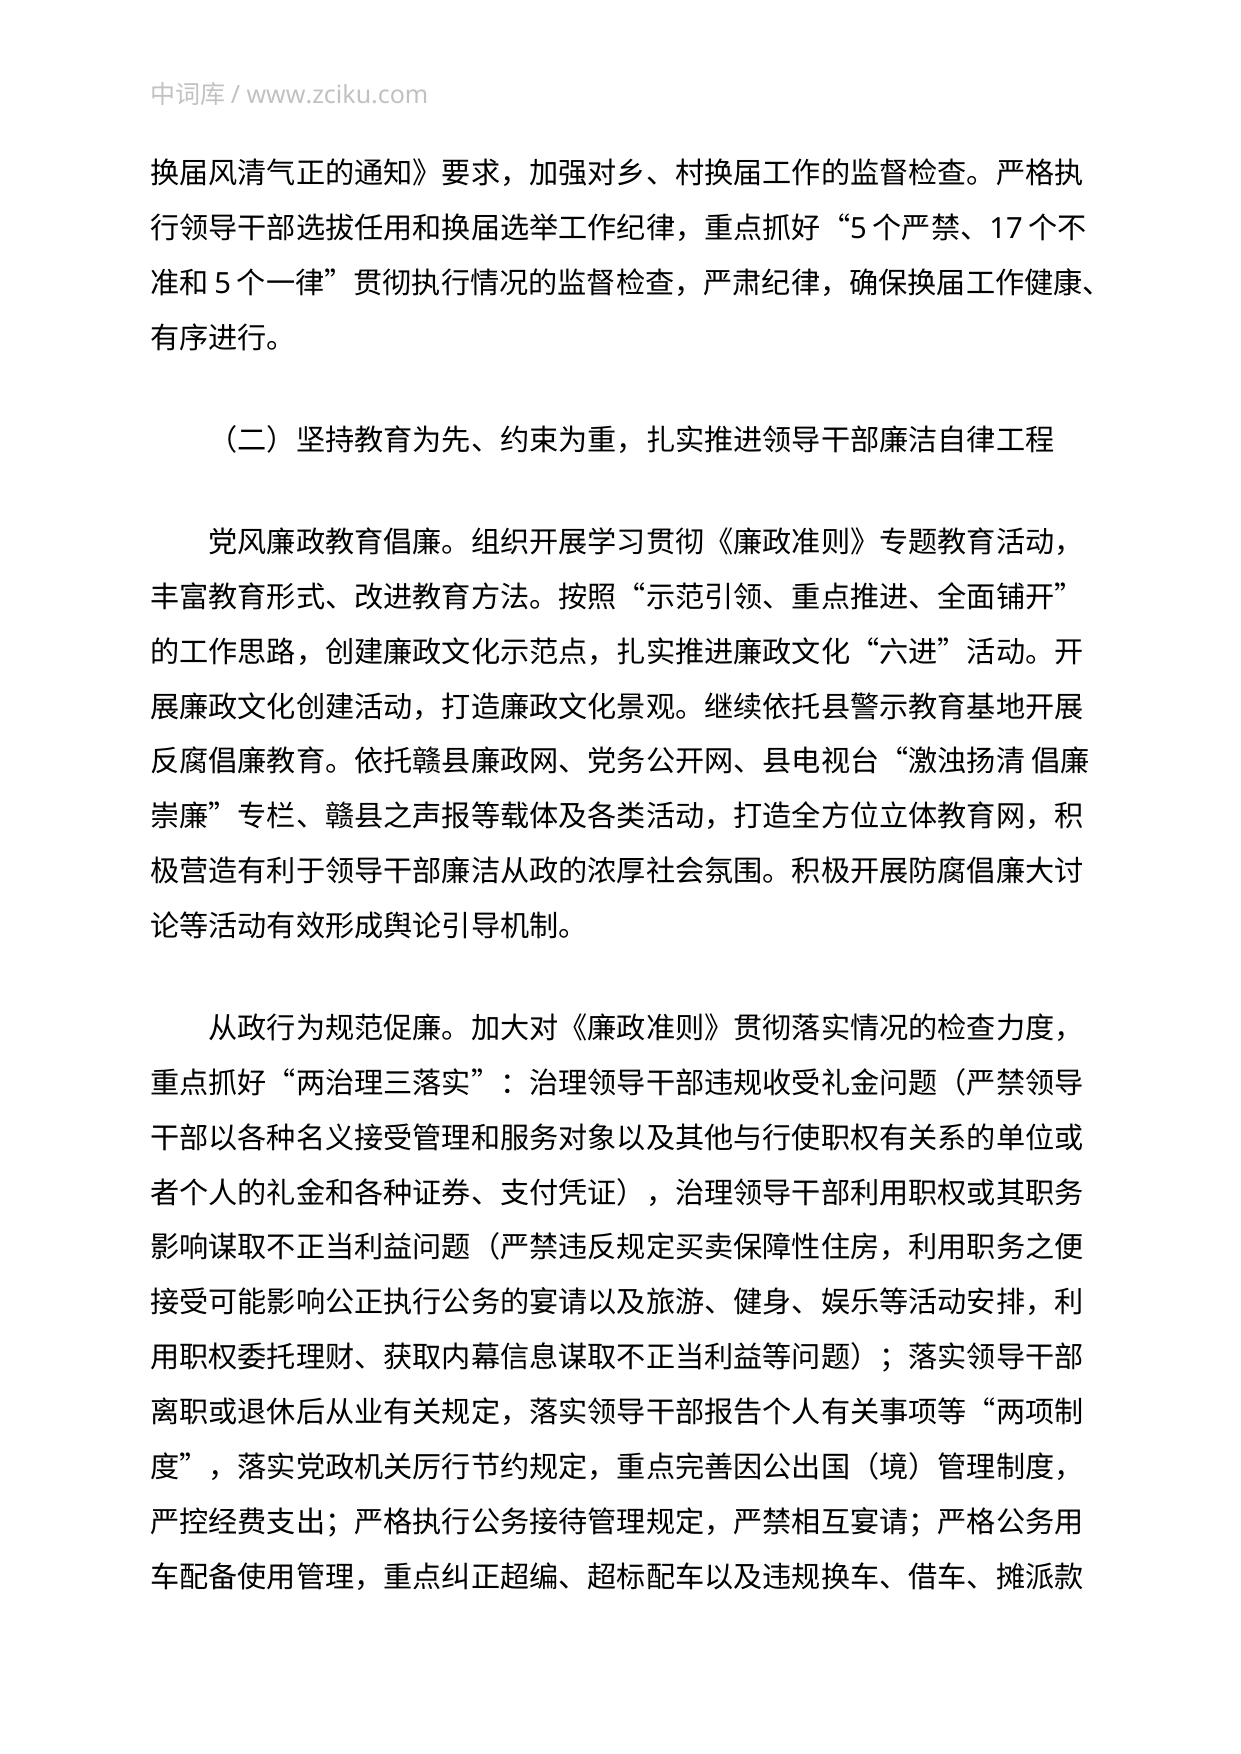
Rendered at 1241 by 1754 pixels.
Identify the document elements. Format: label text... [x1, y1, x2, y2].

text （二）坚持教育为先、约束为重，扎实推进领导干部廉洁自律工程 [150, 417, 1090, 459]
text 党风廉政教育倡廉。组织开展学习贯彻《廉政准则》专题教育活动，丰富教育形式、改进教育方法。按照“示范引领、重点推进、全面铺开”的工作思路，创建廉政文化示范点，扎实推进廉政文化“六进”活动。开展廉政文化创建活动，打造廉政文化景观。继续依托县警示教育基地开展反腐倡廉教育。依托赣县廉政网、党务公开网、县电视台“激浊扬清 倡廉崇廉”专栏、赣县之声报等载体及各类活动，打造全方位立体教育网，积极营造有利于领导干部廉洁从政的浓厚社会氛围。积极开展防腐倡廉大讨论等活动有效形成舆论引导机制。 [150, 518, 1090, 945]
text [150, 150, 1090, 357]
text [150, 1004, 1090, 1596]
